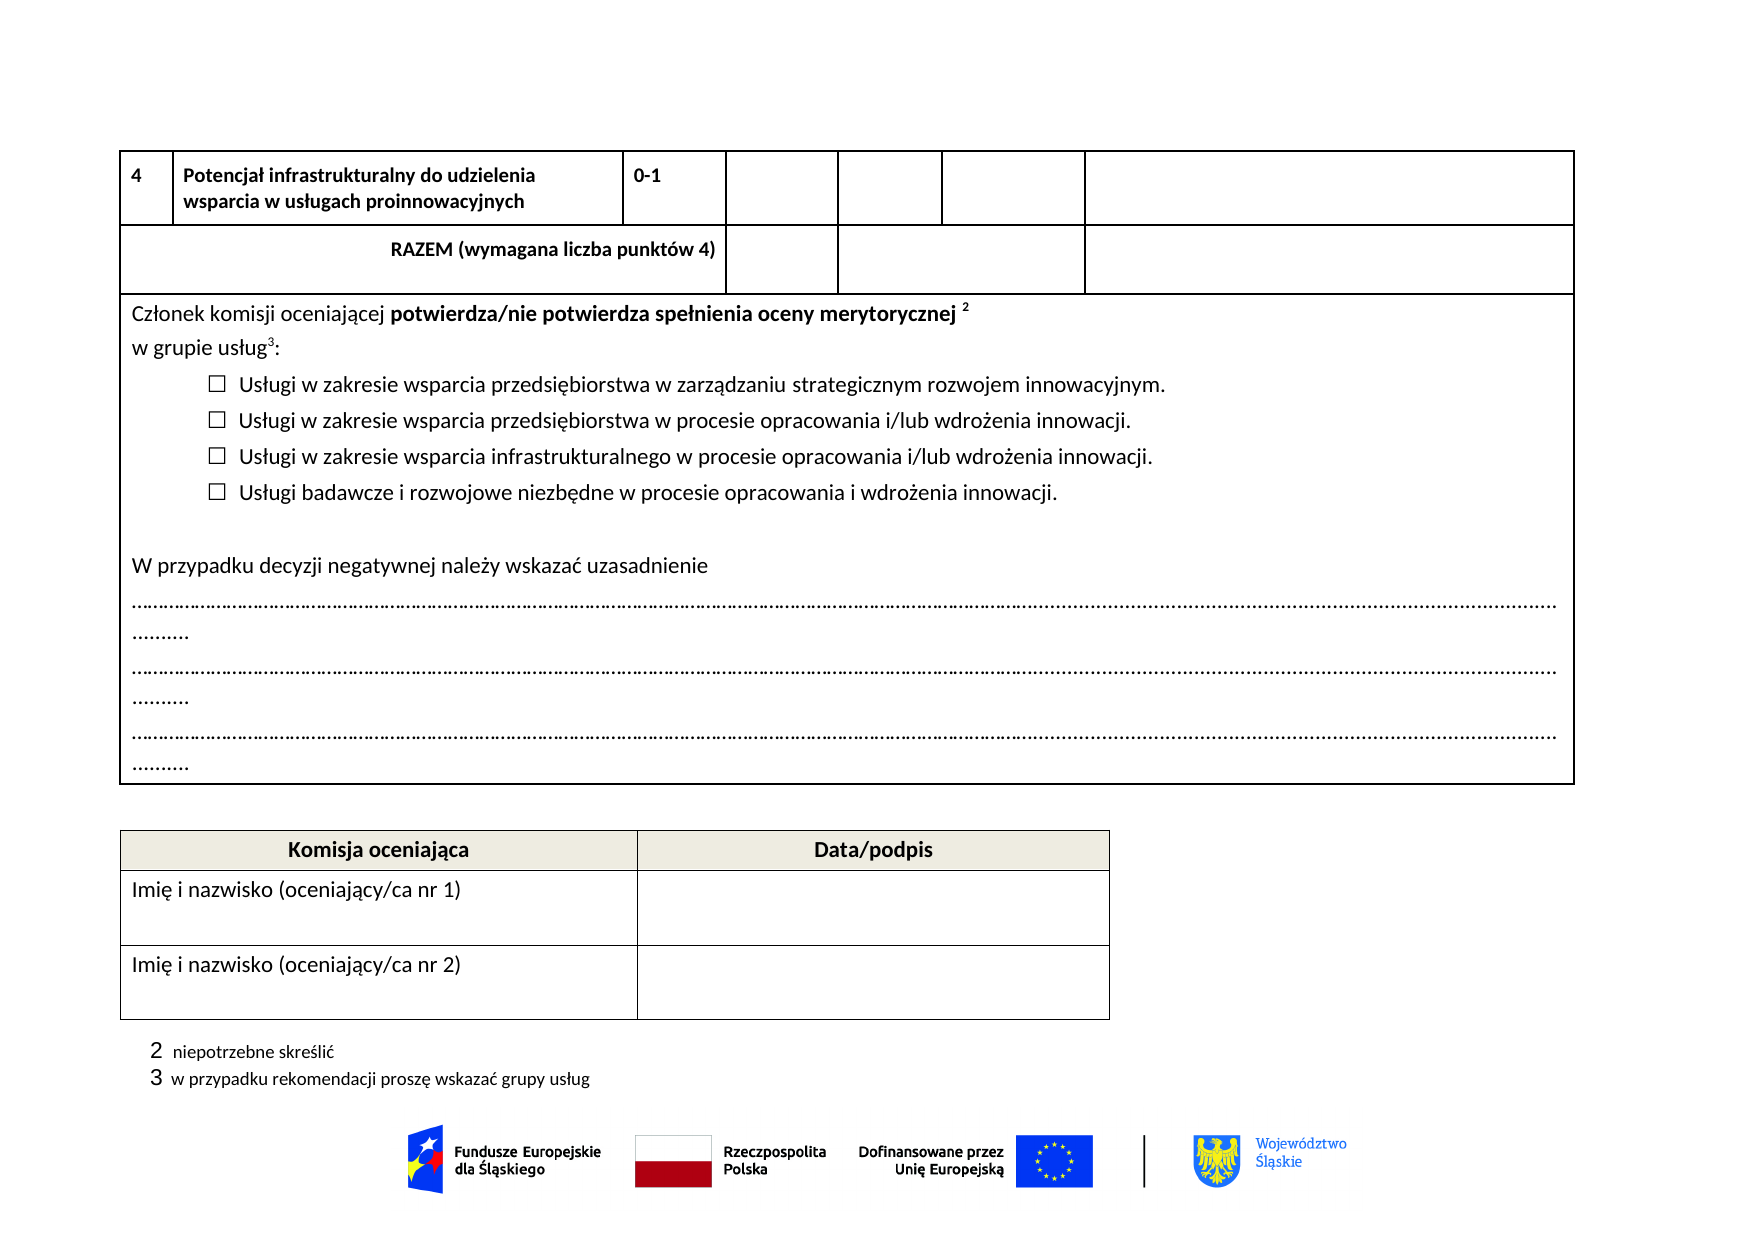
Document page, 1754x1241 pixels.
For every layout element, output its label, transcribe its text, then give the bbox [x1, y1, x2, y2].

table_cell [1086, 226, 1573, 292]
table_cell Imię i nazwisko (oceniający/ca nr 1) [121, 871, 637, 944]
table_header Komisja oceniająca [121, 831, 637, 869]
table_cell 4 [121, 152, 172, 224]
table_cell [943, 152, 1084, 224]
table_cell [1086, 152, 1573, 224]
table_cell [727, 152, 837, 224]
table_cell Członek komisji oceniającej potwierdza/nie potwierdza spełnienia oceny merytorycznej w grupie usług: Usługi w zakresie wsparcia przedsiębiorstwa w zarządzaniu strategicznym rozwojem innowacyjnym. Usługi w zakresie wsparcia przedsiębiorstwa w procesie opracowania i/lub wdrożenia innowacji. Usługi w zakresie wsparcia infrastrukturalnego w procesie opracowania i/lub wdrożenia innowacji. Usługi badawcze i rozwojowe niezbędne w procesie opracowania i wdrożenia innowacji. W przypadku decyzji negatywnej należy wskazać uzasadnienie ………………………………………………………………………………………………………………………………………………………..................................................................................................... ………………………………………………………………………………………………………………………………………………………..................................................................................................... ………………………………………………………………………………………………………………………………………………………..................................................................................................... [121, 295, 1573, 783]
table_cell [638, 871, 1109, 944]
table_cell [839, 226, 1084, 292]
picture [391, 1107, 1363, 1211]
table_cell [638, 946, 1109, 1019]
table_cell [839, 152, 941, 224]
table_cell RAZEM (wymagana liczba punktów 4) [121, 226, 725, 292]
table_header Data/podpis [638, 831, 1109, 869]
table_cell [727, 226, 837, 292]
table_cell Imię i nazwisko (oceniający/ca nr 2) [121, 946, 637, 1019]
table_cell Potencjał infrastrukturalny do udzielenia wsparcia w usługach proinnowacyjnych [174, 152, 622, 224]
table_cell 0-1 [624, 152, 725, 224]
